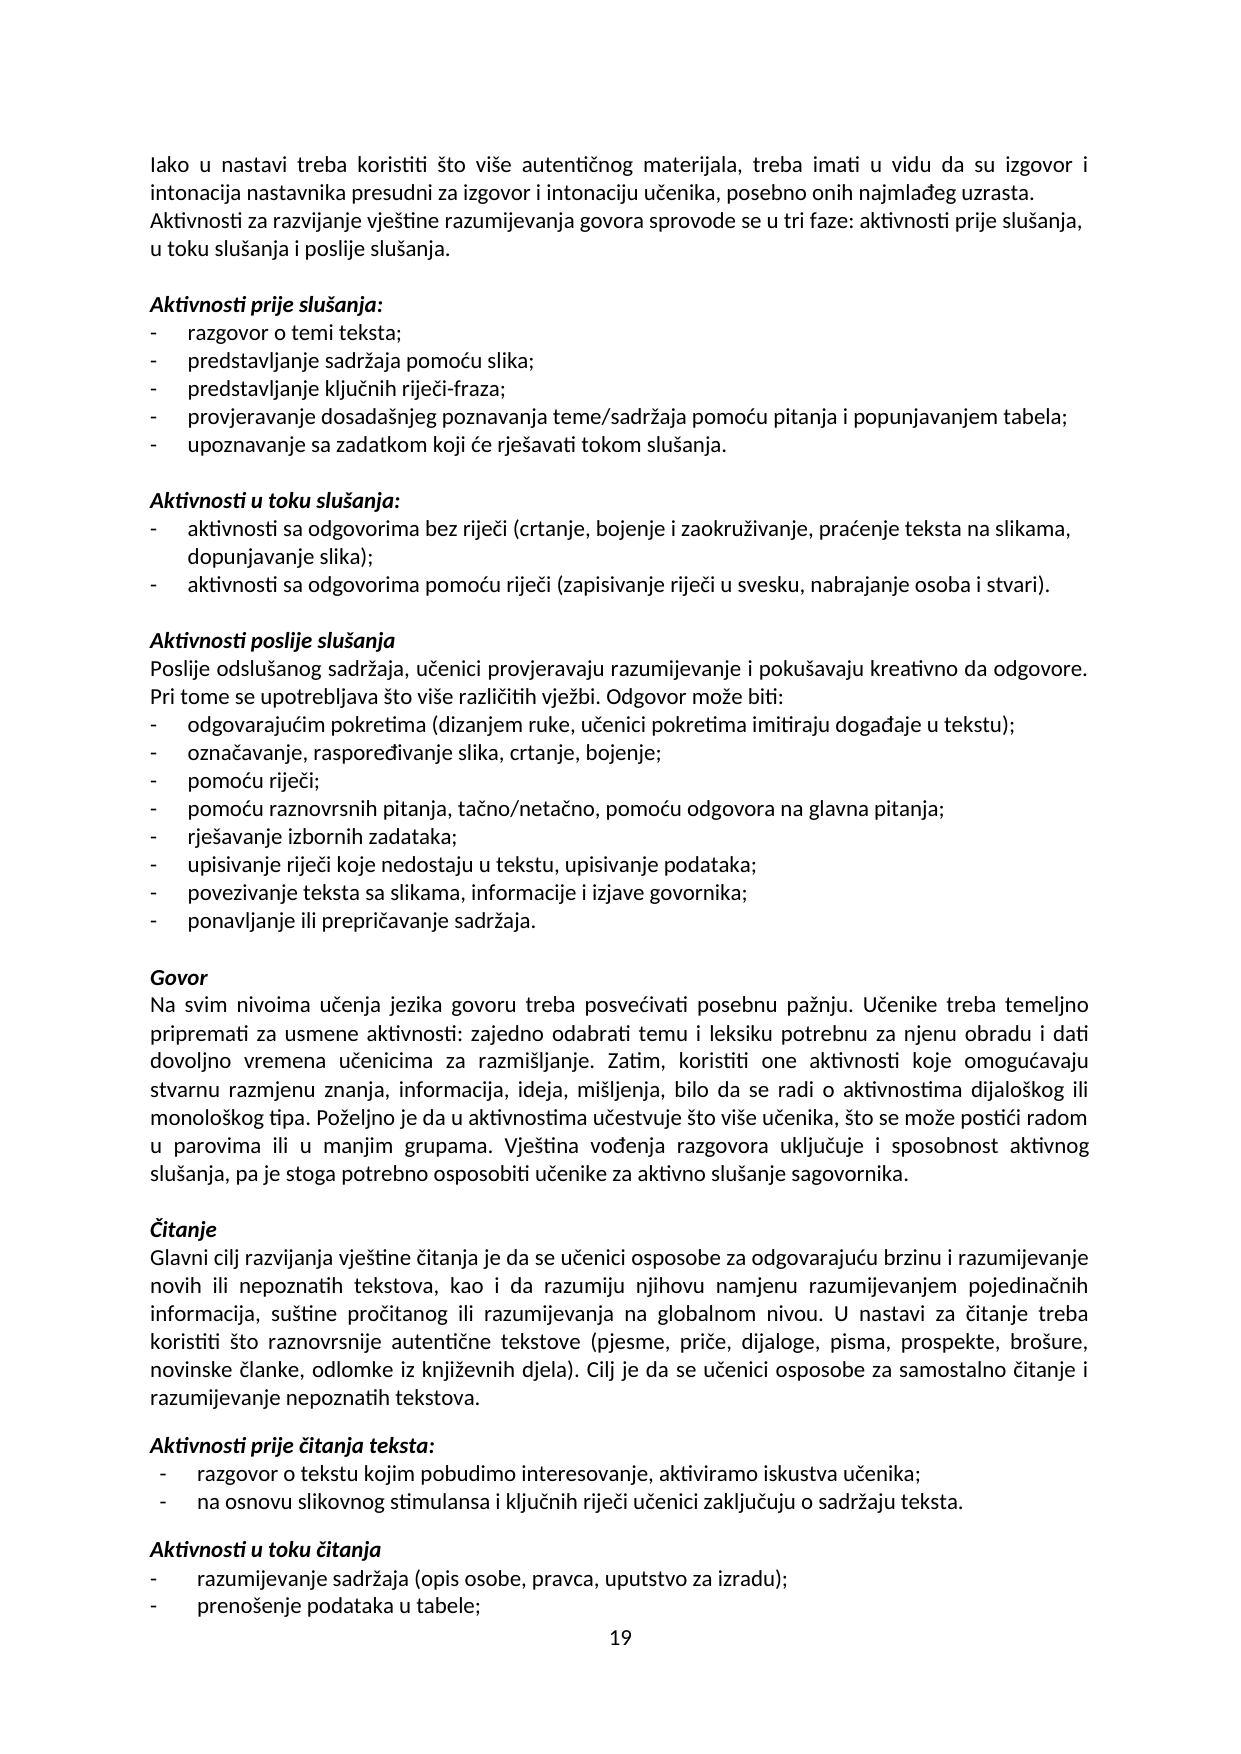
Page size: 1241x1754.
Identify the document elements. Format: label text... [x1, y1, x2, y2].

list pomoću raznovrsnih pitanja, tačno/netačno, pomoću odgovora na glavna pitanja; [150, 794, 1090, 822]
list predstavljanje sadržaja pomoću slika; [150, 346, 1090, 374]
list povezivanje teksta sa slikama, informacije i izjave govornika; [150, 878, 1090, 907]
list na osnovu slikovnog stimulansa i ključnih riječi učenici zaključuju o sadržaju teksta. [159, 1487, 1090, 1515]
list razgovor o tekstu kojim pobudimo interesovanje, aktiviramo iskustva učenika; [159, 1459, 1090, 1487]
list rješavanje izbornih zadataka; [150, 822, 1090, 851]
text Aktivnosti prije čitanja teksta: [150, 1431, 1090, 1459]
list odgovarajućim pokretima (dizanjem ruke, učenici pokretima imitiraju događaje u tekstu); [150, 710, 1090, 738]
text Na svim nivoima učenja jezika govoru treba posvećivati posebnu pažnju. Učenike treba temeljno pripremati za usmene aktivnosti: zajedno odabrati temu i leksiku potrebnu za njenu obradu i dati dovoljno vremena učenicima za razmišljanje. Zatim, koristiti one aktivnosti koje omogućavaju stvarnu razmjenu znanja, informacija, ideja, mišljenja, bilo da se radi o aktivnostima dijaloškog ili monološkog tipa. Poželjno je da u aktivnostima učestvuje što više učenika, što se može postići radom u parovima ili u manjim grupama. Vještina vođenja razgovora uključuje i sposobnost aktivnog slušanja, pa je stoga potrebno osposobiti učenike za aktivno slušanje sagovornika. [150, 991, 1090, 1187]
list pomoću riječi; [150, 766, 1090, 794]
text Aktivnosti u toku slušanja: [150, 486, 1090, 514]
list predstavljanje ključnih riječi-fraza; [150, 374, 1090, 402]
list razumijevanje sadržaja (opis osobe, pravca, uputstvo za izradu); [150, 1564, 1090, 1592]
list razgovor o temi teksta; [150, 318, 1090, 346]
list ponavljanje ili prepričavanje sadržaja. [150, 907, 1090, 934]
text Aktivnosti u toku čitanja [150, 1536, 1090, 1564]
list provjeravanje dosadašnjeg poznavanja teme/sadržaja pomoću pitanja i popunjavanjem tabela; [150, 402, 1090, 430]
text Aktivnosti za razvijanje vještine razumijevanja govora sprovode se u tri faze: aktivnosti prije slušanja, u toku slušanja i poslije slušanja. [150, 206, 1090, 262]
text Glavni cilj razvijanja vještine čitanja je da se učenici osposobe za odgovarajuću brzinu i razumijevanje novih ili nepoznatih tekstova, kao i da razumiju njihovu namjenu razumijevanjem pojedinačnih informacija, suštine pročitanog ili razumijevanja na globalnom nivou. U nastavi za čitanje treba koristiti što raznovrsnije autentične tekstove (pjesme, priče, dijaloge, pisma, prospekte, brošure, novinske članke, odlomke iz književnih djela). Cilj je da se učenici osposobe za samostalno čitanje i razumijevanje nepoznatih tekstova. [150, 1243, 1090, 1411]
text Poslije odslušanog sadržaja, učenici provjeravaju razumijevanje i pokušavaju kreativno da odgovore. Pri tome se upotrebljava što više različitih vježbi. Odgovor može biti: [150, 654, 1090, 710]
text Čitanje [150, 1215, 1090, 1243]
list prenošenje podataka u tabele; [150, 1592, 1090, 1620]
list upoznavanje sa zadatkom koji će rješavati tokom slušanja. [150, 430, 1090, 458]
list označavanje, raspoređivanje slika, crtanje, bojenje; [150, 738, 1090, 766]
text Govor [150, 963, 1090, 991]
text Iako u nastavi treba koristiti što više autentičnog materijala, treba imati u vidu da su izgovor i intonacija nastavnika presudni za izgovor i intonaciju učenika, posebno onih najmlađeg uzrasta. [150, 150, 1090, 206]
text Aktivnosti prije slušanja: [150, 290, 1090, 318]
list upisivanje riječi koje nedostaju u tekstu, upisivanje podataka; [150, 851, 1090, 878]
text Aktivnosti poslije slušanja [150, 626, 1090, 654]
list aktivnosti sa odgovorima pomoću riječi (zapisivanje riječi u svesku, nabrajanje osoba i stvari). [150, 570, 1090, 598]
list aktivnosti sa odgovorima bez riječi (crtanje, bojenje i zaokruživanje, praćenje teksta na slikama, dopunjavanje slika); [150, 514, 1090, 570]
